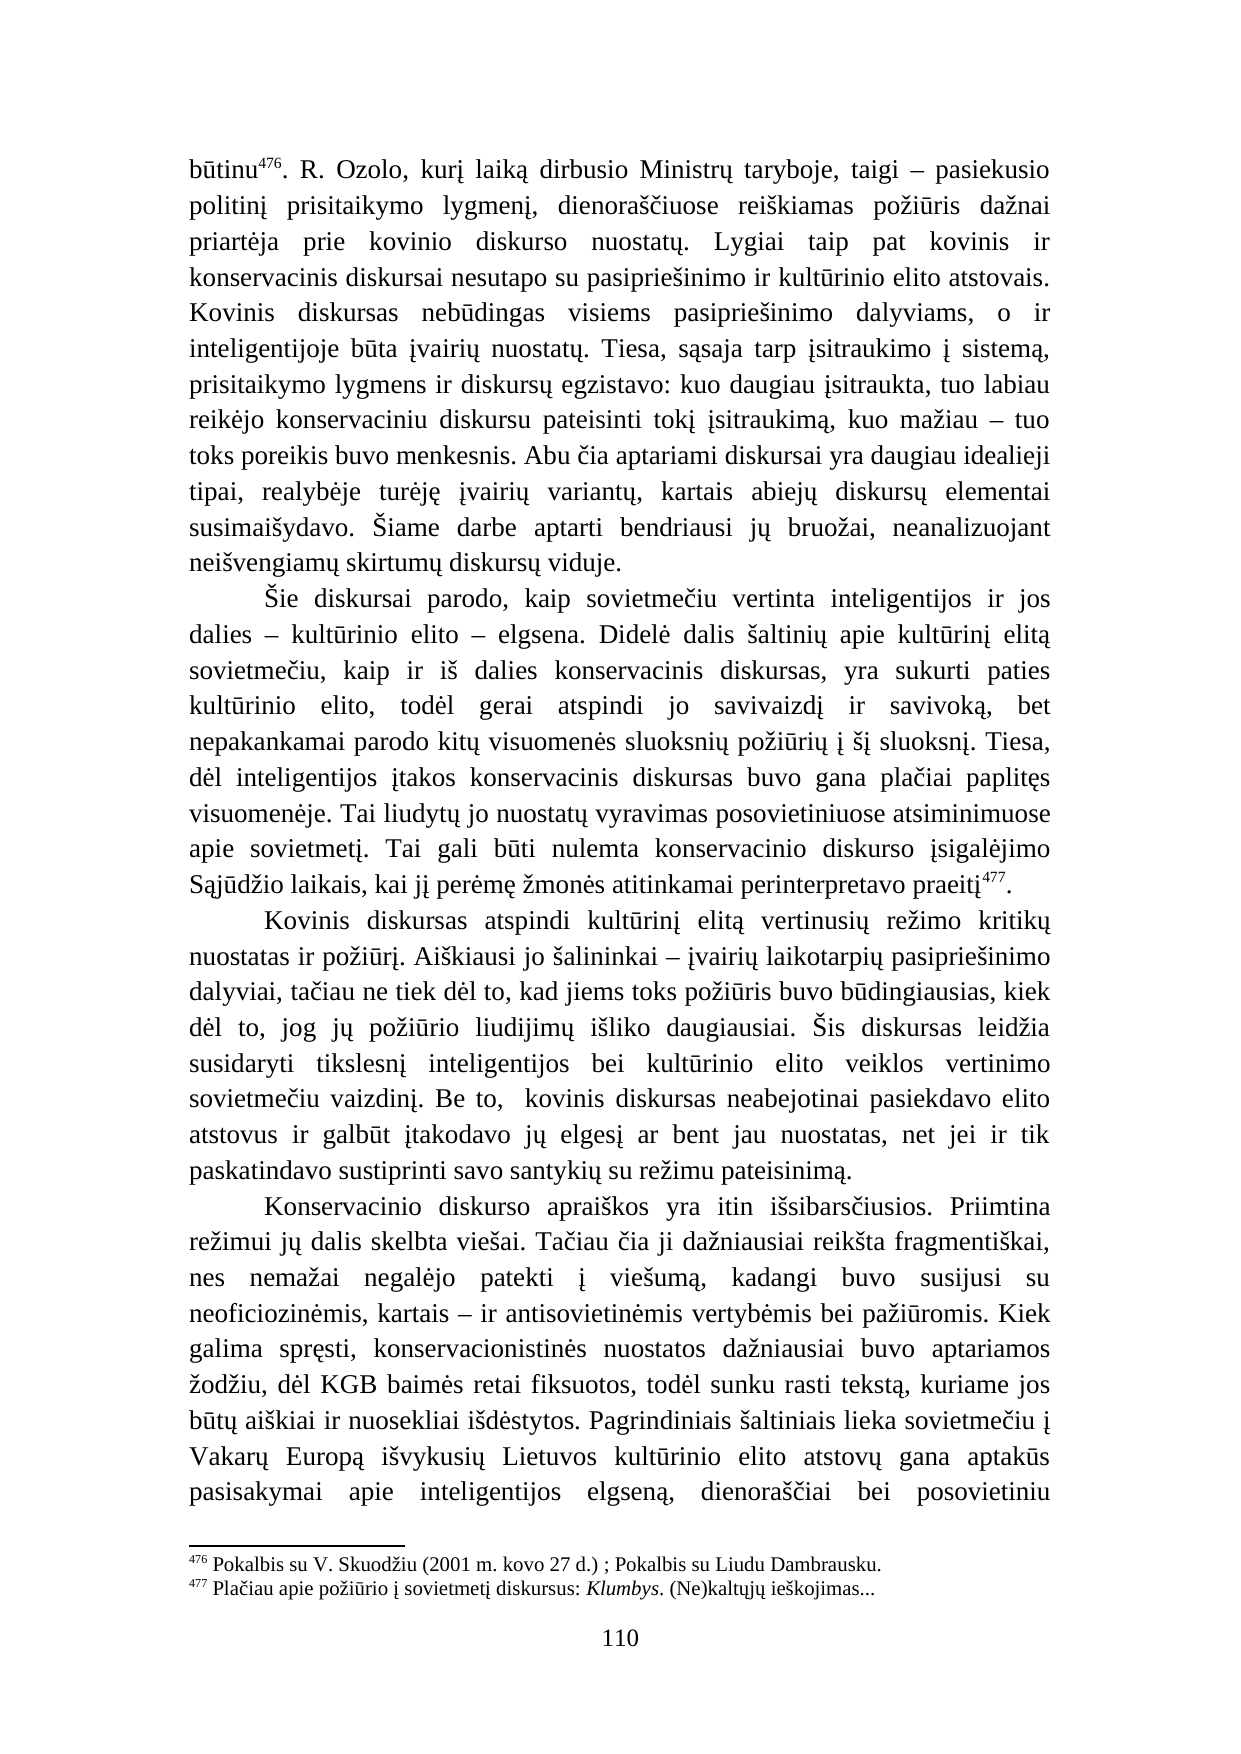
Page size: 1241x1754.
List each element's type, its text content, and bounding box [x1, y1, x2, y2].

text Šie diskursai parodo, kaip sovietmečiu vertinta inteligentijos ir jos dalies – kultūrinio elito – elgsena. Didelė dalis šaltinių apie kultūrinį elitą sovietmečiu, kaip ir iš dalies konservacinis diskursas, yra sukurti paties kultūrinio elito, todėl gerai atspindi jo savivaizdį ir savivoką, bet nepakankamai parodo kitų visuomenės sluoksnių požiūrių į šį sluoksnį. Tiesa, dėl inteligentijos įtakos konservacinis diskursas buvo gana plačiai paplitęs visuomenėje. Tai liudytų jo nuostatų vyravimas posovietiniuose atsiminimuose apie sovietmetį. Tai gali būti nulemta konservacinio diskurso įsigalėjimo Sąjūdžio laikais, kai jį perėmę žmonės atitinkamai perinterpretavo praeitį. [189, 582, 1051, 899]
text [189, 153, 1051, 578]
text Kovinis diskursas atspindi kultūrinį elitą vertinusių režimo kritikų nuostatas ir požiūrį. Aiškiausi jo šalininkai – įvairių laikotarpių pasipriešinimo dalyviai, tačiau ne tiek dėl to, kad jiems toks požiūris buvo būdingiausias, kiek dėl to, jog jų požiūrio liudijimų išliko daugiausiai. Šis diskursas leidžia susidaryti tikslesnį inteligentijos bei kultūrinio elito veiklos vertinimo sovietmečiu vaizdinį. Be to, kovinis diskursas neabejotinai pasiekdavo elito atstovus ir galbūt įtakodavo jų elgesį ar bent jau nuostatas, net jei ir tik paskatindavo sustiprinti savo santykių su režimu pateisinimą. [189, 904, 1051, 1185]
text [189, 1190, 1051, 1507]
